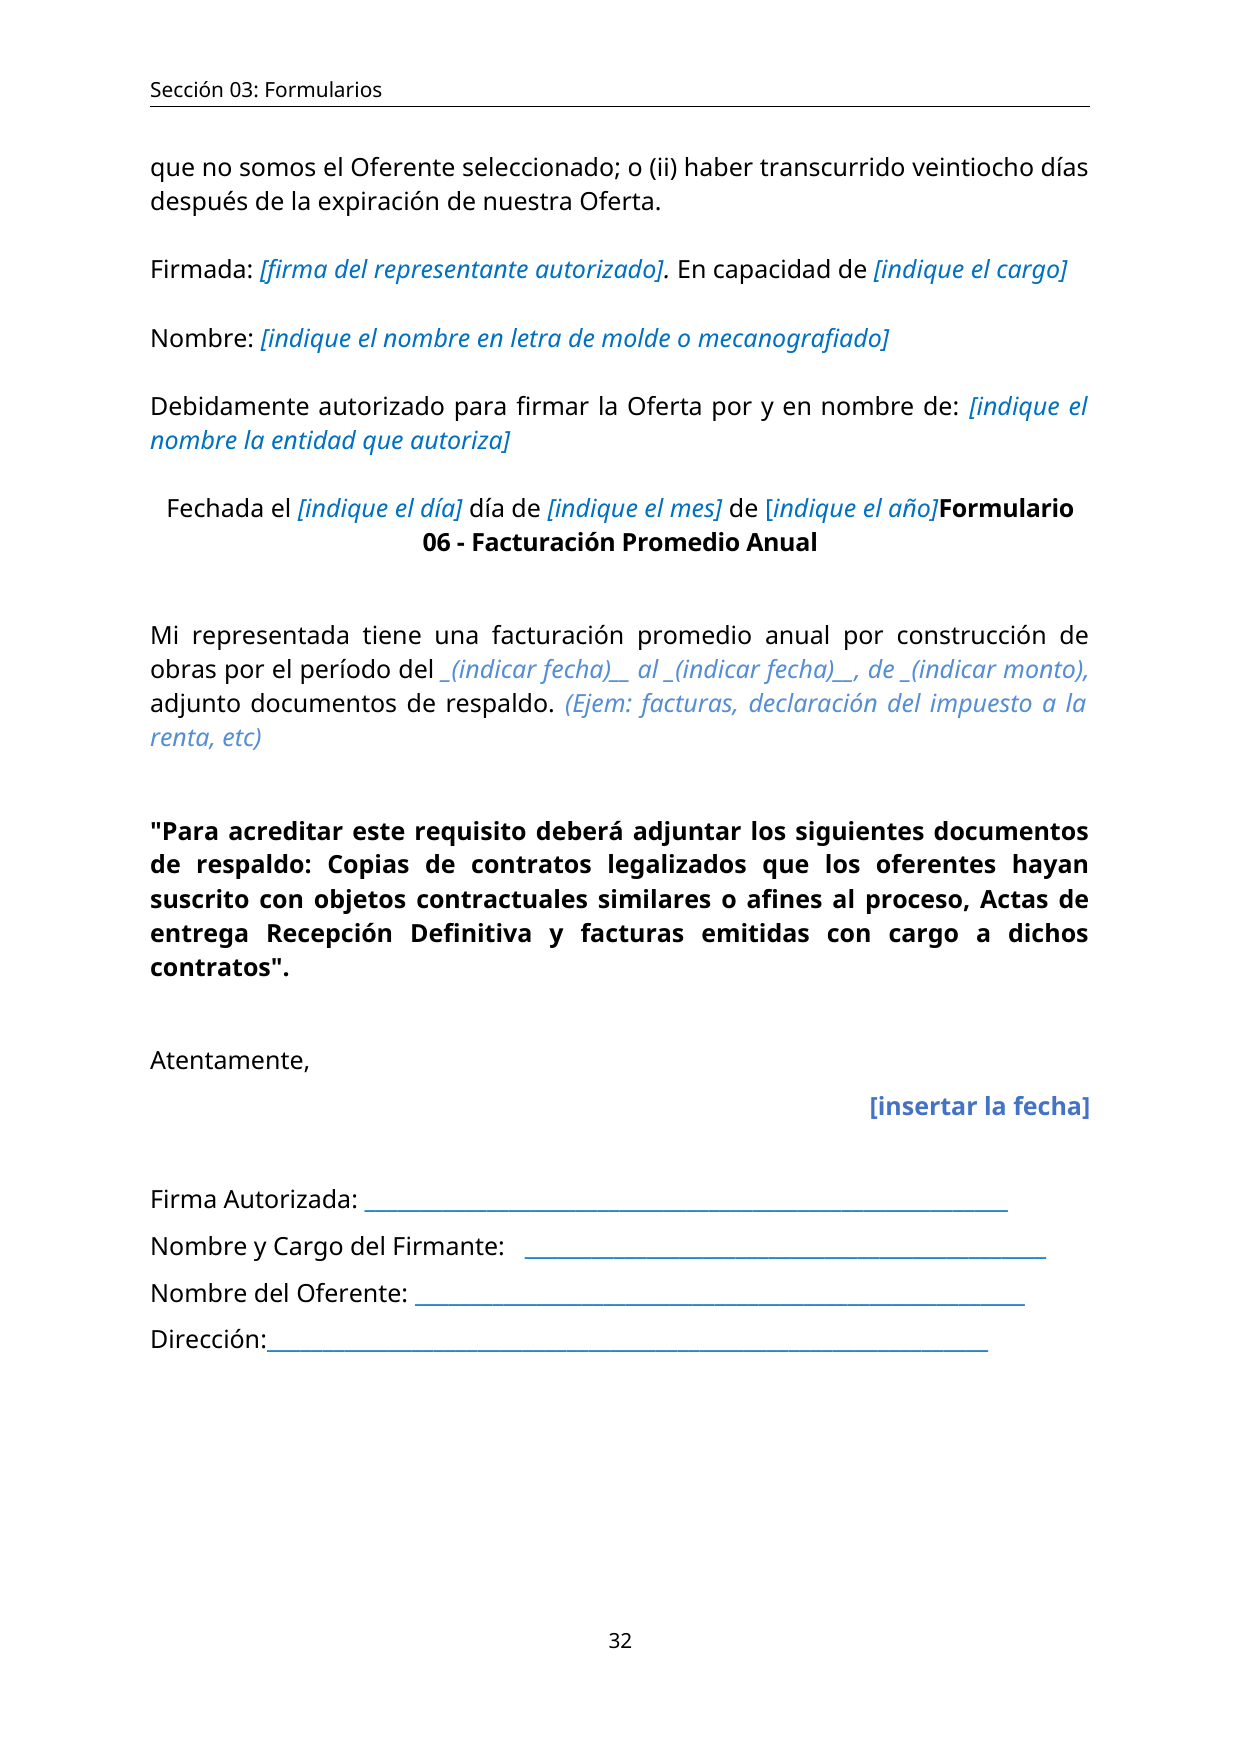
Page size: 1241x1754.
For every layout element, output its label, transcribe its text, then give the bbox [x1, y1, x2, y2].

text Atentamente, [150, 1042, 1090, 1077]
text Nombre: [indique el nombre en letra de molde o mecanografiado] [150, 320, 1090, 354]
text Nombre del Oferente: _______________________________________________________ [150, 1275, 1090, 1309]
text [insertar la fecha] [150, 1089, 1090, 1123]
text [150, 150, 1090, 218]
text Nombre y Cargo del Firmante: _______________________________________________ [150, 1229, 1090, 1263]
text Firmada: [firma del representante autorizado]. En capacidad de [indique el cargo] [150, 218, 1090, 286]
text Firma Autorizada: __________________________________________________________ [150, 1182, 1090, 1216]
text "Para acreditar este requisito deberá adjuntar los siguientes documentos de respaldo: Copias de contratos legalizados que los oferentes hayan suscrito con objetos contractuales similares o afines al proceso, Actas de entrega Recepción Definitiva y facturas emitidas con cargo a dichos contratos". [150, 813, 1090, 983]
text Fechada el [indique el día] día de [indique el mes] de [indique el año]Formulario 06 - Facturación Promedio Anual [150, 491, 1090, 559]
text Dirección:_________________________________________________________________ [150, 1322, 1076, 1356]
text Mi representada tiene una facturación promedio anual por construcción de obras por el período del _(indicar fecha)__ al _(indicar fecha)__, de _(indicar monto), adjunto documentos de respaldo. (Ejem: facturas, declaración del impuesto a la renta, etc) [150, 618, 1090, 754]
text Debidamente autorizado para firmar la Oferta por y en nombre de: [indique el nombre la entidad que autoriza] [150, 388, 1090, 457]
